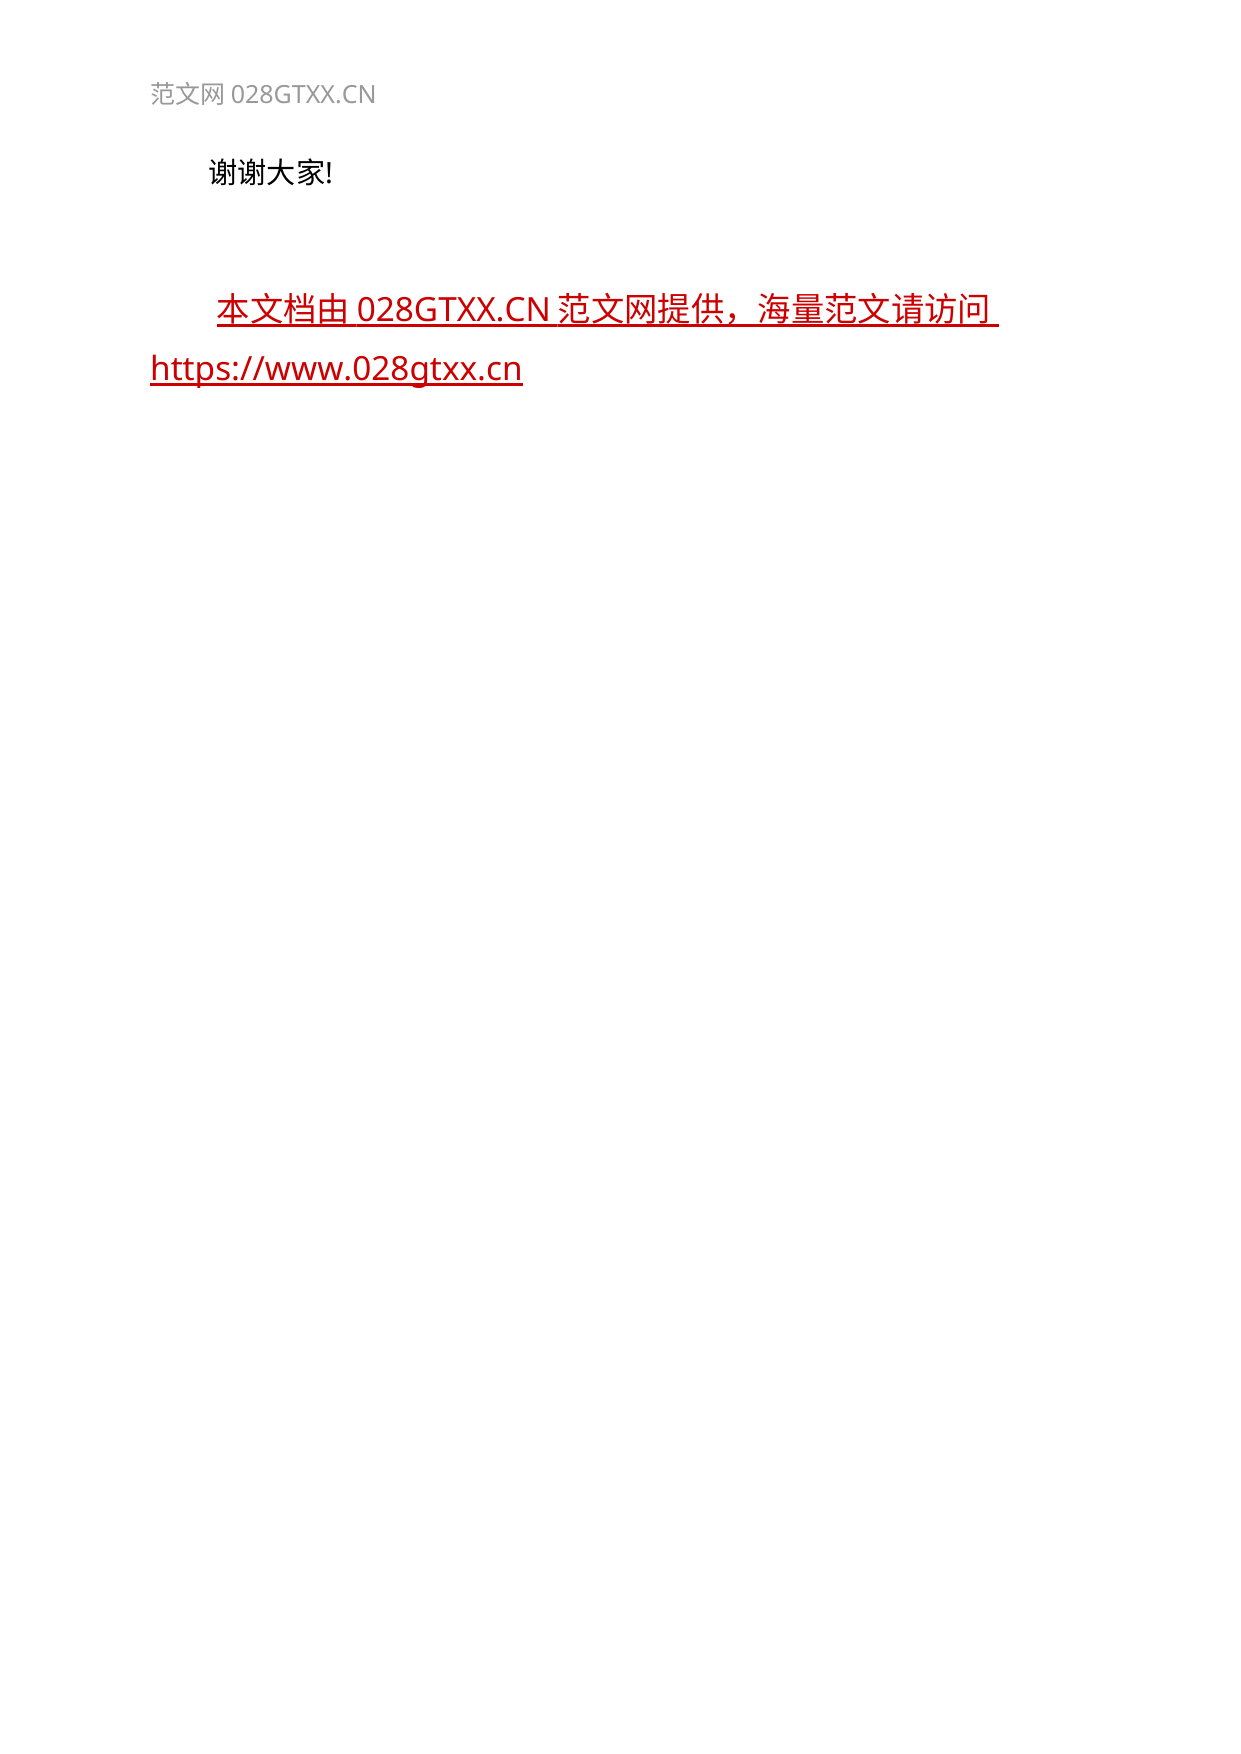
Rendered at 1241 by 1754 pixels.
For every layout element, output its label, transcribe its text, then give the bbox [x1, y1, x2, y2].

text 本文档由028GTXX.CN范文网提供，海量范文请访问 https://www.028gtxx.cn [150, 283, 1090, 391]
text 谢谢大家! [150, 150, 1090, 192]
